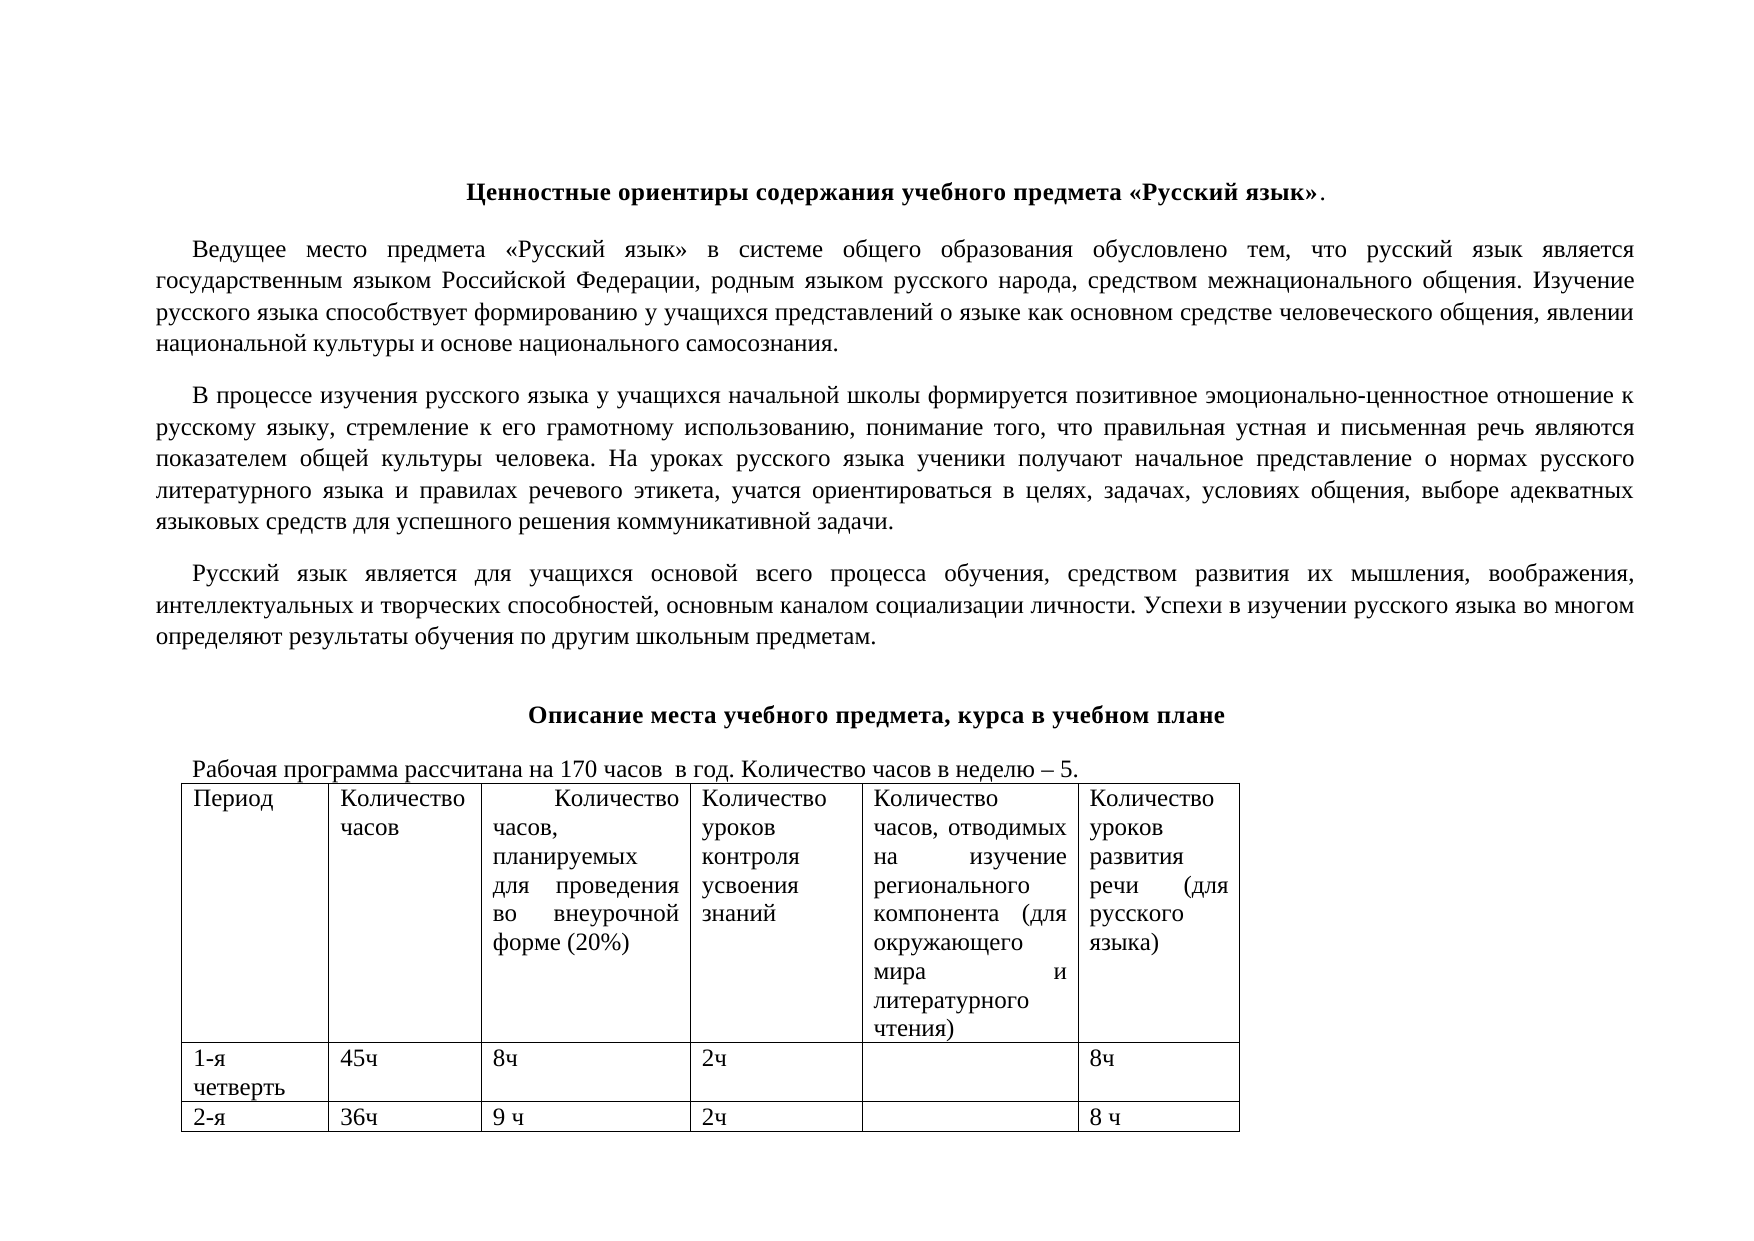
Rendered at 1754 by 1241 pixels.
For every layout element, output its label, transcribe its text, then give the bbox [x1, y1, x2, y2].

table_cell 8ч [482, 1043, 690, 1101]
table_cell 8 ч [1079, 1102, 1239, 1131]
table_cell 45ч [329, 1043, 481, 1101]
table_cell 2-я четверть [182, 1102, 328, 1131]
text Русский язык является для учащихся основой всего процесса обучения, средством развития их мышления, воображения, интеллектуальных и творческих способностей, основным каналом социализации личности. Успехи в изучении русского языка во многом определяют результаты обучения по другим школьным предметам. [156, 556, 1636, 650]
table_header Период [182, 784, 328, 1042]
table_header Количество часов, планируемых для проведения во внеурочной форме (20%) [482, 784, 690, 1042]
text В процессе изучения русского языка у учащихся начальной школы формируется позитивное эмоционально-ценностное отношение к русскому языку, стремление к его грамотному использованию, понимание того, что правильная устная и письменная речь являются показателем общей культуры человека. На уроках русского языка ученики получают начальное представление о нормах русского литературного языка и правилах речевого этикета, учатся ориентироваться в целях, задачах, условиях общения, выборе адекватных языковых средств для успешного решения коммуникативной задачи. [156, 378, 1636, 535]
table_cell 36ч [329, 1102, 481, 1131]
table_header Количество часов [329, 784, 481, 1042]
table_cell 1-я четверть [182, 1043, 328, 1101]
table_header Количество уроков контроля усвоения знаний [691, 784, 862, 1042]
table_cell 8ч [1079, 1043, 1239, 1101]
table_cell 9 ч [482, 1102, 690, 1131]
table_cell 2ч [691, 1043, 862, 1101]
text Описание места учебного предмета, курса в учебном плане [118, 700, 1636, 728]
text Рабочая программа рассчитана на 170 часов в год. Количество часов в неделю – 5. [118, 754, 1636, 782]
table_header Количество часов, отводимых на изучение регионального компонента (для окружающего мира и литературного чтения) [863, 784, 1078, 1042]
text Ценностные ориентиры содержания учебного предмета «Русский язык». [156, 177, 1636, 206]
table_header Количество уроков развития речи (для русского языка) [1079, 784, 1239, 1042]
table_cell [863, 1102, 1078, 1131]
text Ведущее место предмета «Русский язык» в системе общего образования обусловлено тем, что русский язык является государственным языком Российской Федерации, родным языком русского народа, средством межнационального общения. Изучение русского языка способствует формированию у учащихся представлений о языке как основном средстве человеческого общения, явлении национальной культуры и основе национального самосознания. [156, 231, 1636, 357]
table_cell 2ч [691, 1102, 862, 1131]
table_cell [863, 1043, 1078, 1101]
